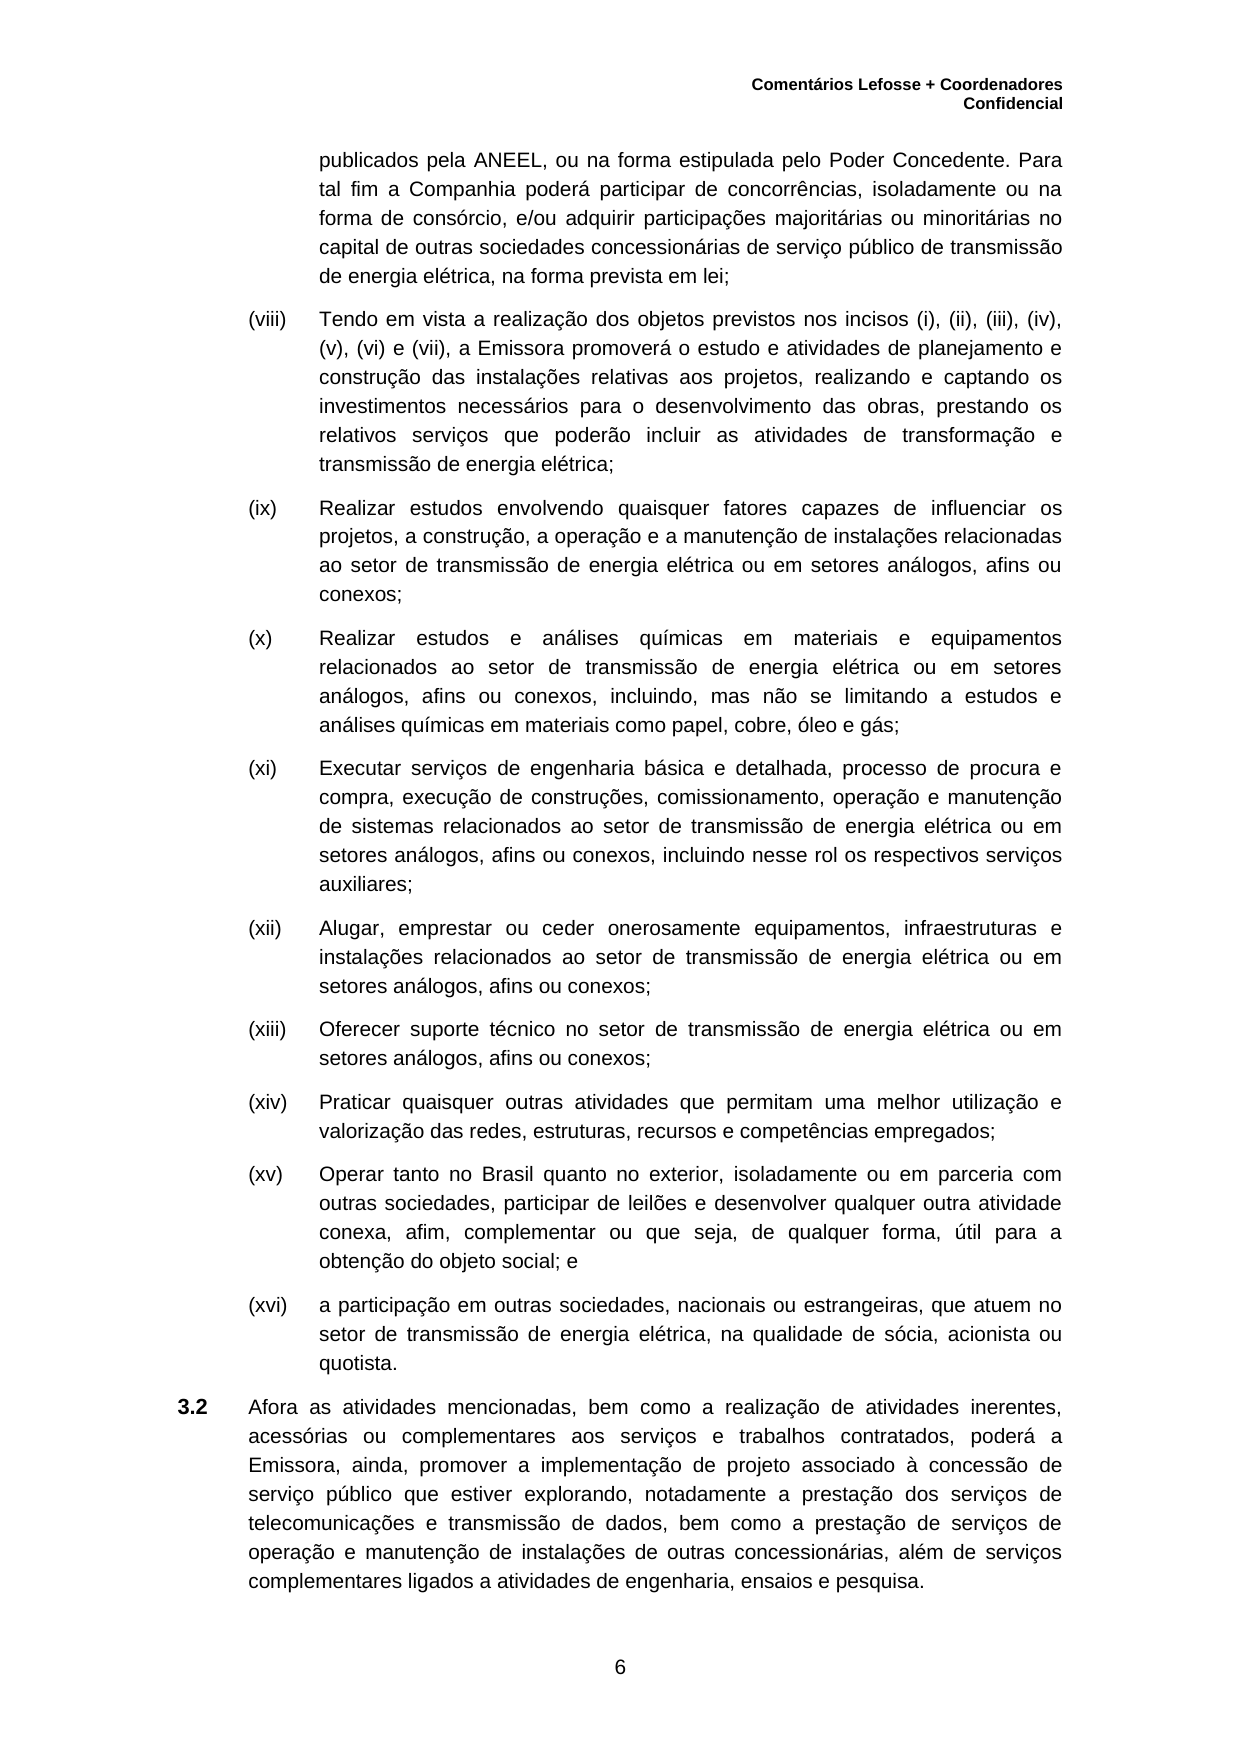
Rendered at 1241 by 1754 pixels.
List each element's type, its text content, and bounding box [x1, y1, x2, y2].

text Afora as atividades mencionadas, bem como a realização de atividades inerentes, acessórias ou complementares aos serviços e trabalhos contratados, poderá a Emissora, ainda, promover a implementação de projeto associado à concessão de serviço público que estiver explorando, notadamente a prestação dos serviços de telecomunicações e transmissão de dados, bem como a prestação de serviços de operação e manutenção de instalações de outras concessionárias, além de serviços complementares ligados a atividades de engenharia, ensaios e pesquisa. [177, 1394, 1063, 1593]
text Praticar quaisquer outras atividades que permitam uma melhor utilização e valorização das redes, estruturas, recursos e competências empregados; [248, 1089, 1063, 1142]
text Operar tanto no Brasil quanto no exterior, isoladamente ou em parceria com outras sociedades, participar de leilões e desenvolver qualquer outra atividade conexa, afim, complementar ou que seja, de qualquer forma, útil para a obtenção do objeto social; e [248, 1162, 1063, 1273]
text a participação em outras sociedades, nacionais ou estrangeiras, que atuem no setor de transmissão de energia elétrica, na qualidade de sócia, acionista ou quotista. [248, 1292, 1063, 1374]
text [248, 148, 1063, 287]
text Alugar, emprestar ou ceder onerosamente equipamentos, infraestruturas e instalações relacionados ao setor de transmissão de energia elétrica ou em setores análogos, afins ou conexos; [248, 916, 1063, 997]
text Oferecer suporte técnico no setor de transmissão de energia elétrica ou em setores análogos, afins ou conexos; [248, 1017, 1063, 1070]
text Realizar estudos e análises químicas em materiais e equipamentos relacionados ao setor de transmissão de energia elétrica ou em setores análogos, afins ou conexos, incluindo, mas não se limitando a estudos e análises químicas em materiais como papel, cobre, óleo e gás; [248, 626, 1063, 737]
text Executar serviços de engenharia básica e detalhada, processo de procura e compra, execução de construções, comissionamento, operação e manutenção de sistemas relacionados ao setor de transmissão de energia elétrica ou em setores análogos, afins ou conexos, incluindo nesse rol os respectivos serviços auxiliares; [248, 756, 1063, 896]
text Realizar estudos envolvendo quaisquer fatores capazes de influenciar os projetos, a construção, a operação e a manutenção de instalações relacionadas ao setor de transmissão de energia elétrica ou em setores análogos, afins ou conexos; [248, 495, 1063, 606]
text Tendo em vista a realização dos objetos previstos nos incisos (i), (ii), (iii), (iv), (v), (vi) e (vii), a Emissora promoverá o estudo e atividades de planejamento e construção das instalações relativas aos projetos, realizando e captando os investimentos necessários para o desenvolvimento das obras, prestando os relativos serviços que poderão incluir as atividades de transformação e transmissão de energia elétrica; [248, 307, 1063, 476]
